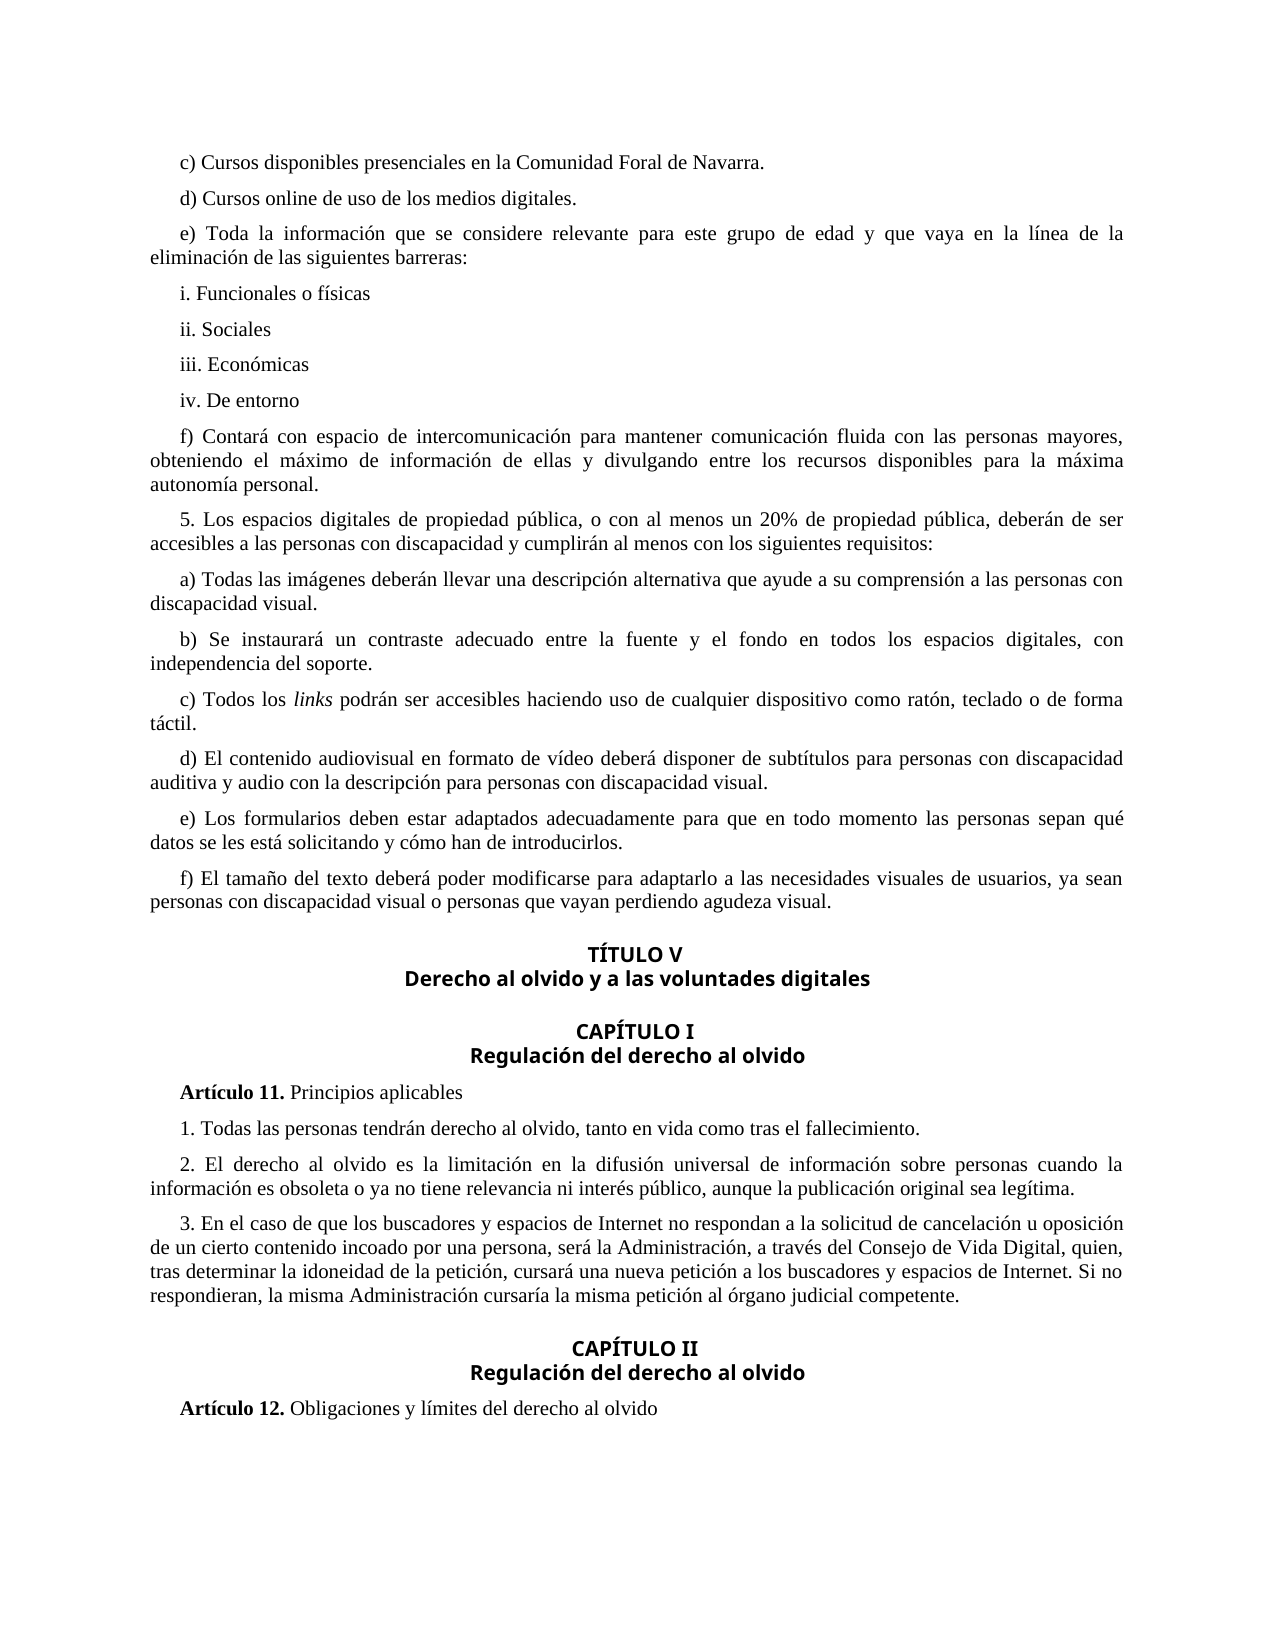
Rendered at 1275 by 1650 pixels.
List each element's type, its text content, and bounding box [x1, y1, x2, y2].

text b) Se instaurará un contraste adecuado entre la fuente y el fondo en todos los espacios digitales, con independencia del soporte. [150, 627, 1125, 675]
text ii. Sociales [150, 317, 1125, 341]
text 5. Los espacios digitales de propiedad pública, o con al menos un 20% de propiedad pública, deberán de ser accesibles a las personas con discapacidad y cumplirán al menos con los siguientes requisitos: [150, 508, 1125, 556]
text CAPÍTULO I Regulación del derecho al olvido [150, 1021, 1125, 1068]
text f) El tamaño del texto deberá poder modificarse para adaptarlo a las necesidades visuales de usuarios, ya sean personas con discapacidad visual o personas que vayan perdiendo agudeza visual. [150, 866, 1125, 914]
text iii. Económicas [150, 353, 1125, 377]
text d) Cursos online de uso de los medios digitales. [150, 186, 1125, 210]
text e) Toda la información que se considere relevante para este grupo de edad y que vaya en la línea de la eliminación de las siguientes barreras: [150, 221, 1125, 269]
text c) Todos los links podrán ser accesibles haciendo uso de cualquier dispositivo como ratón, teclado o de forma táctil. [150, 687, 1125, 735]
text e) Los formularios deben estar adaptados adecuadamente para que en todo momento las personas sepan qué datos se les está solicitando y cómo han de introducirlos. [150, 806, 1125, 854]
text a) Todas las imágenes deberán llevar una descripción alternativa que ayude a su comprensión a las personas con discapacidad visual. [150, 567, 1125, 615]
text 1. Todas las personas tendrán derecho al olvido, tanto en vida como tras el fallecimiento. [150, 1116, 1125, 1140]
text Artículo 12. Obligaciones y límites del derecho al olvido [150, 1396, 1125, 1420]
text f) Contará con espacio de intercomunicación para mantener comunicación fluida con las personas mayores, obteniendo el máximo de información de ellas y divulgando entre los recursos disponibles para la máxima autonomía personal. [150, 424, 1125, 496]
text d) El contenido audiovisual en formato de vídeo deberá disponer de subtítulos para personas con discapacidad auditiva y audio con la descripción para personas con discapacidad visual. [150, 746, 1125, 794]
text 3. En el caso de que los buscadores y espacios de Internet no respondan a la solicitud de cancelación u oposición de un cierto contenido incoado por una persona, será la Administración, a través del Consejo de Vida Digital, quien, tras determinar la idoneidad de la petición, cursará una nueva petición a los buscadores y espacios de Internet. Si no respondieran, la misma Administración cursaría la misma petición al órgano judicial competente. [150, 1211, 1125, 1307]
text iv. De entorno [150, 388, 1125, 412]
text TÍTULO V Derecho al olvido y a las voluntades digitales [150, 943, 1125, 991]
text 2. El derecho al olvido es la limitación en la difusión universal de información sobre personas cuando la información es obsoleta o ya no tiene relevancia ni interés público, aunque la publicación original sea legítima. [150, 1152, 1125, 1200]
text Artículo 11. Principios aplicables [150, 1080, 1125, 1104]
text i. Funcionales o físicas [150, 281, 1125, 305]
text c) Cursos disponibles presenciales en la Comunidad Foral de Navarra. [150, 150, 1125, 174]
text CAPÍTULO II Regulación del derecho al olvido [150, 1337, 1125, 1385]
